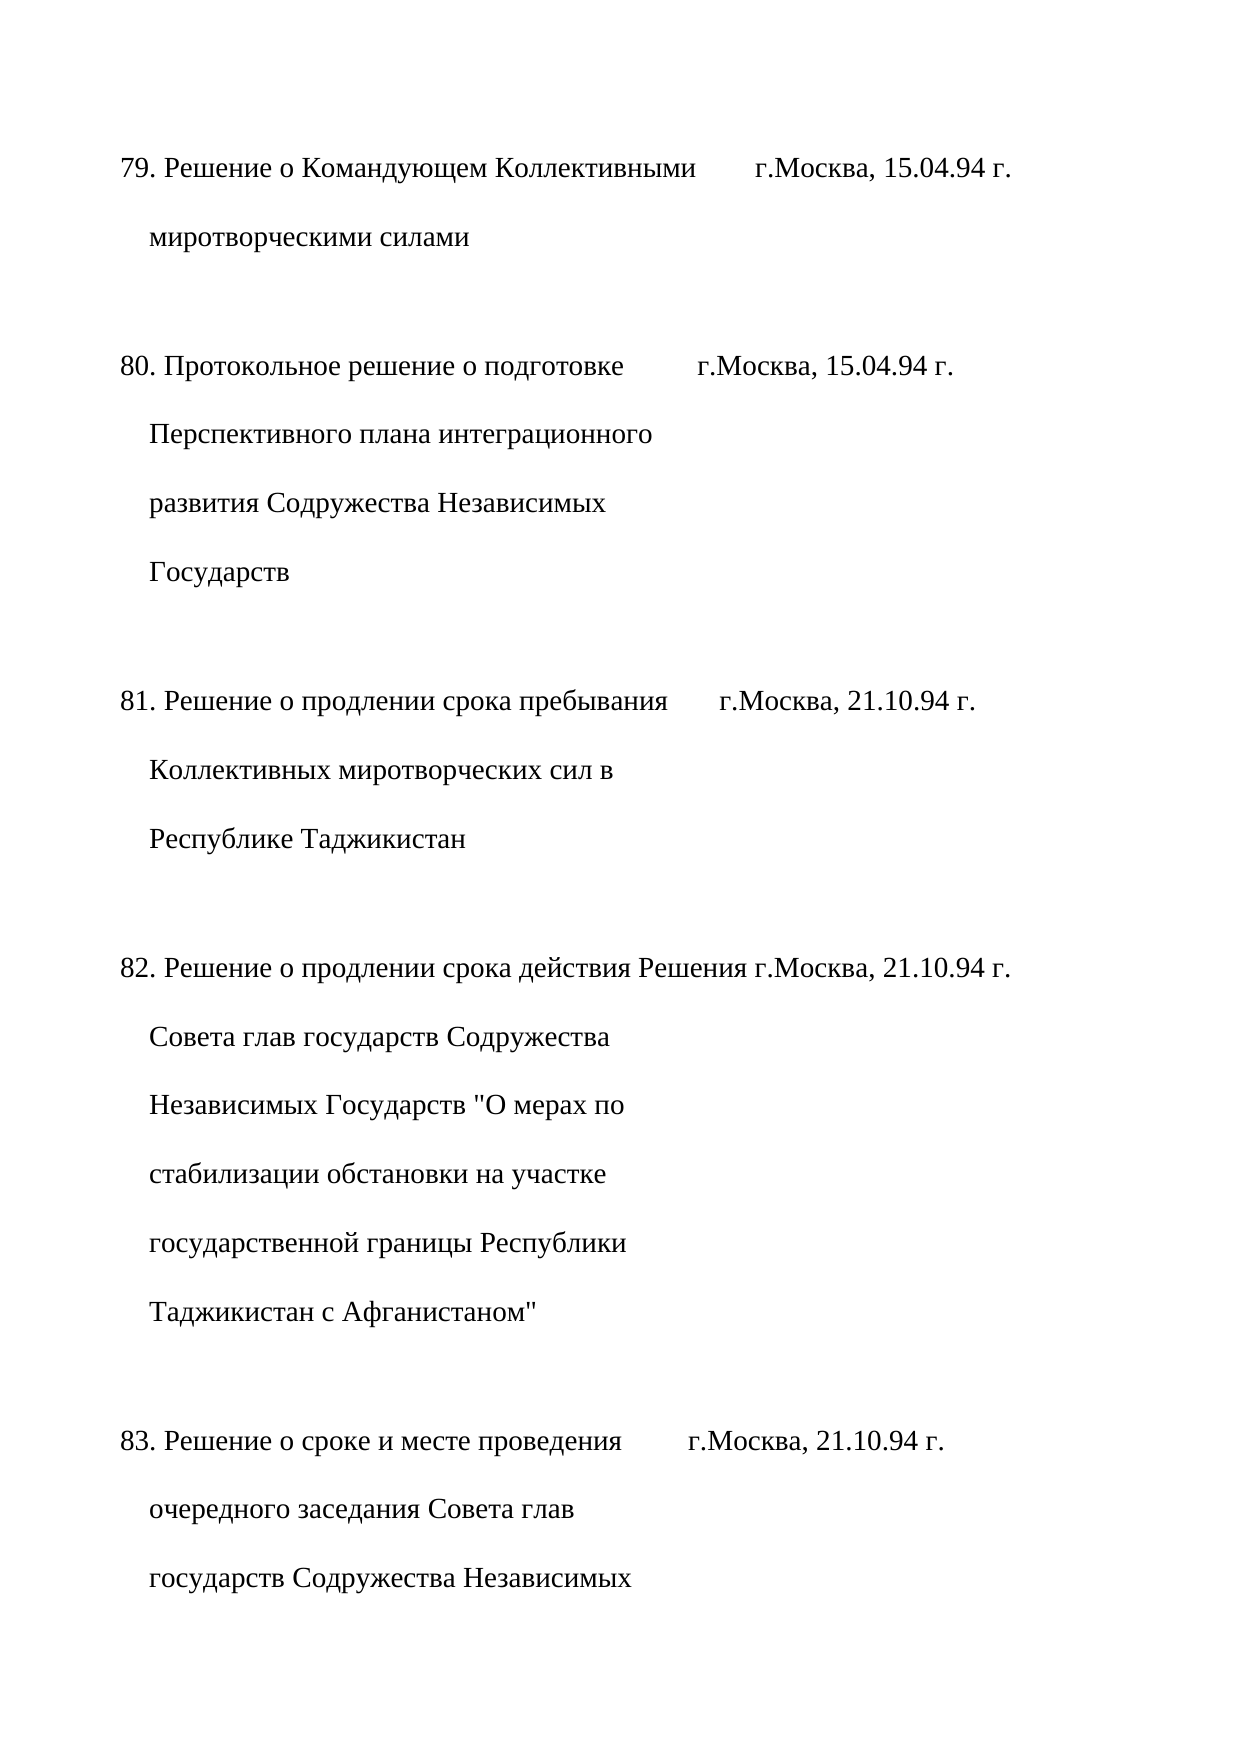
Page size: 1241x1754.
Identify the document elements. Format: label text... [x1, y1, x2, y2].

text Республике Таджикистан [112, 821, 1128, 854]
text 81. Решение о продлении срока пребывания г.Москва, 21.10.94 г. [112, 683, 1128, 717]
text Коллективных миротворческих сил в [112, 752, 1128, 786]
text 80. Протокольное решение о подготовке г.Москва, 15.04.94 г. [112, 348, 1128, 381]
text государственной границы Республики [112, 1225, 1128, 1258]
text государств Содружества Независимых [112, 1560, 1128, 1594]
text Совета глав государств Содружества [112, 1019, 1128, 1052]
text 83. Решение о сроке и месте проведения г.Москва, 21.10.94 г. [112, 1423, 1128, 1456]
text Государств [112, 554, 1128, 588]
text 82. Решение о продлении срока действия Решения г.Москва, 21.10.94 г. [112, 950, 1128, 983]
text Таджикистан с Афганистаном" [112, 1294, 1128, 1327]
text миротворческими силами [112, 219, 1128, 252]
text очередного заседания Совета глав [112, 1492, 1128, 1525]
text 79. Решение о Командующем Коллективными г.Москва, 15.04.94 г. [112, 150, 1128, 183]
text Независимых Государств "О мерах по [112, 1087, 1128, 1121]
text стабилизации обстановки на участке [112, 1156, 1128, 1190]
text развития Содружества Независимых [112, 485, 1128, 519]
text Перспективного плана интеграционного [112, 417, 1128, 450]
